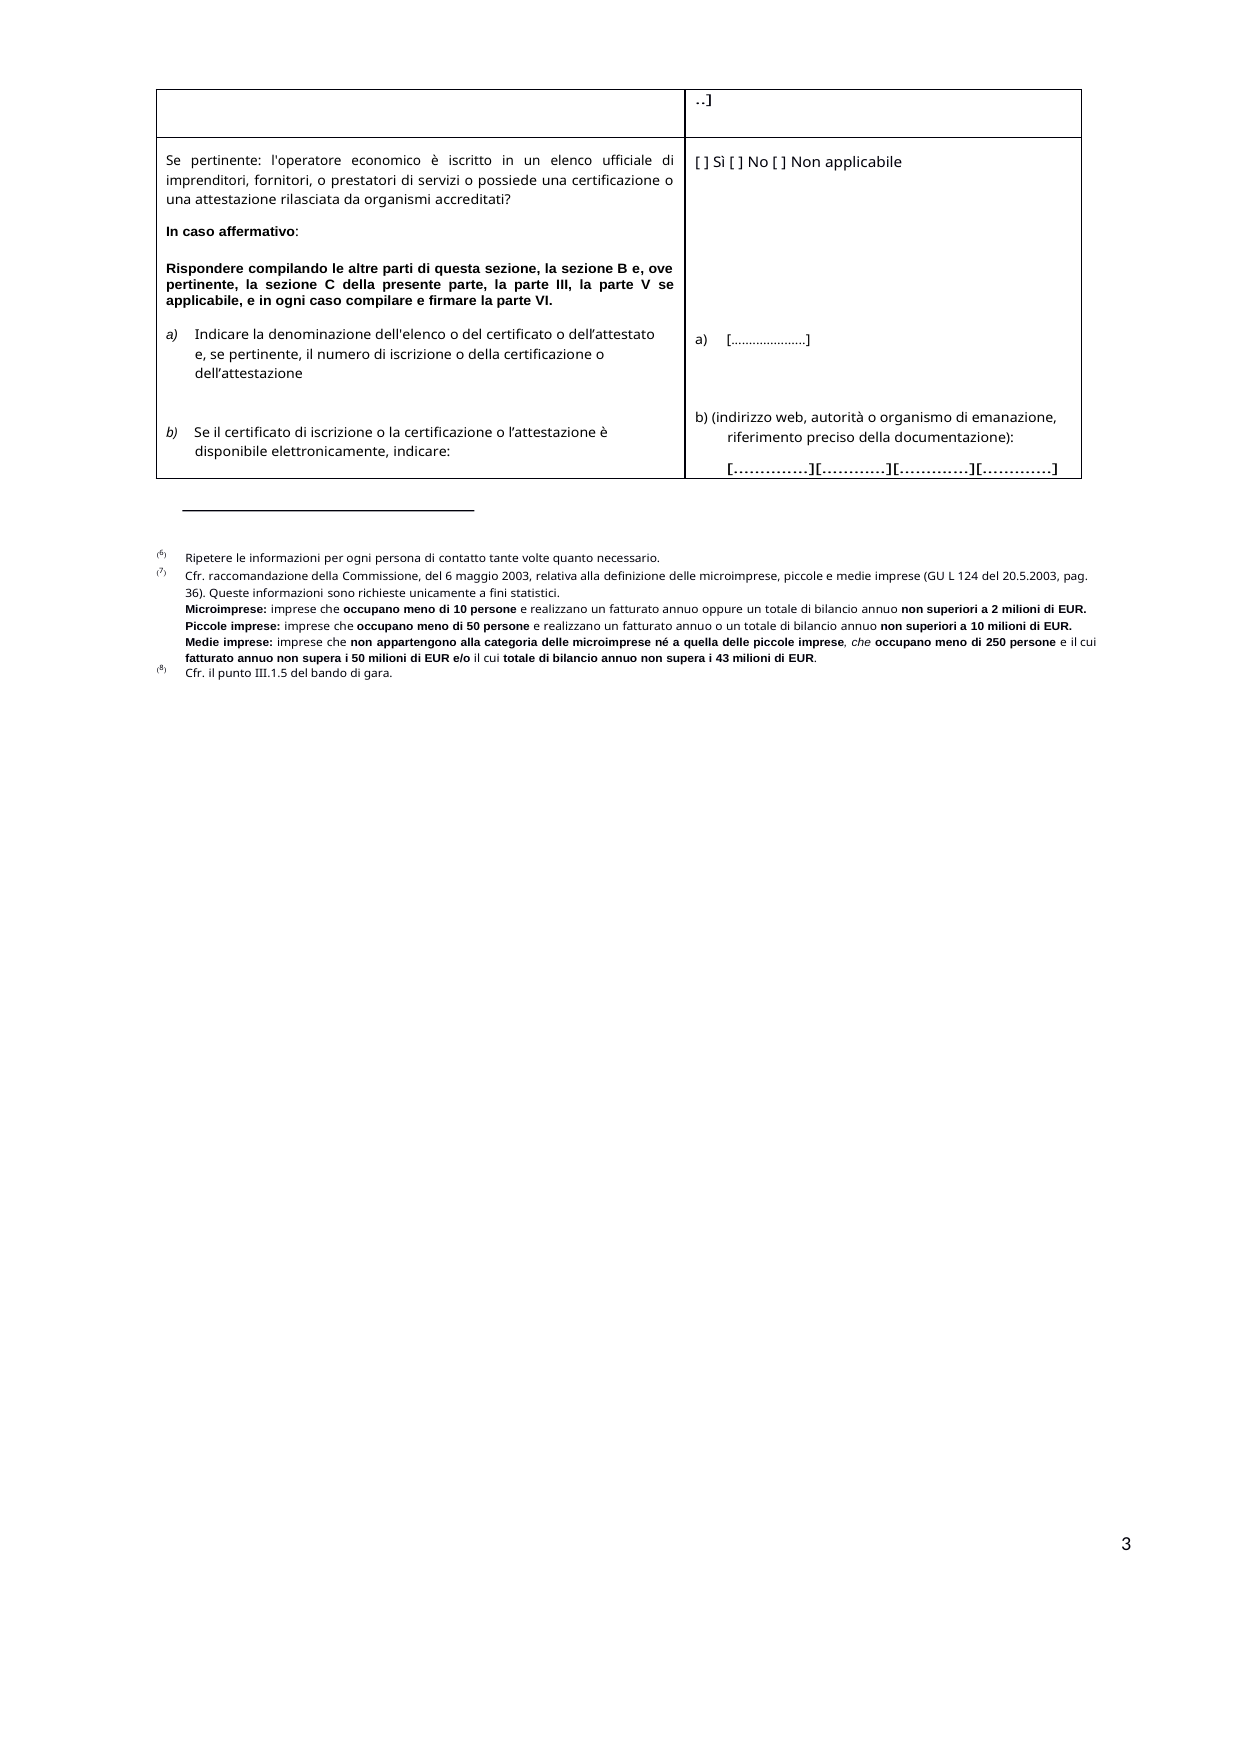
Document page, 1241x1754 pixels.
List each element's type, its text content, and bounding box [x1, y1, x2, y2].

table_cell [157, 90, 684, 137]
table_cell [686, 90, 1081, 137]
table_cell Se pertinente: l'operatore economico è iscritto in un elenco ufficiale di imprenditori, fornitori, o prestatori di servizi o possiede una certificazione o una attestazione rilasciata da organismi accreditati? In caso affermativo: Rispondere compilando le altre parti di questa sezione, e, ove pertinente, della presente parte, , se applicabile, e in ogni caso compilare e firmare Indicare la denominazione dell'elenco o del certificato o dell’attestato e, se pertinente, il numero di iscrizione o della certificazione o dell’attestazione Se il certificato di iscrizione o la certificazione o l’attestazione è disponibile elettronicamente, indicare: [157, 138, 684, 478]
text (8) Cfr. il punto III.1.5 del bando di gara. [157, 667, 1196, 680]
text (6) Ripetere le informazioni per ogni persona di contatto tante volte quanto necessario. [157, 551, 1196, 565]
table_cell [ ] Sì [ ] No [ ] Non applicabile a) [ ] b) (indirizzo web, autorità o organismo di emanazione, riferimento preciso della documentazione): [………..…][…………][……….…][……….…] [686, 138, 1081, 478]
text (7) Cfr. raccomandazione della Commissione, del 6 maggio 2003, relativa alla definizione delle microimprese, piccole e medie imprese (GU L 124 del 20.5.2003, pag. 36). Queste informazioni sono richieste unicamente a fini statistici. [156, 565, 1107, 600]
text Microimprese: imprese che occupano meno di 10 persone e realizzano un fatturato annuo oppure un totale di bilancio annuo non superiori a 2 milioni di EUR. Piccole imprese: imprese che occupano meno di 50 persone e realizzano un fatturato annuo o un totale di bilancio annuo non superiori a 10 milioni di EUR. Medie imprese: imprese che non appartengono alla categoria delle microimprese né a quella delle piccole imprese, che occupano meno di 250 persone e il cui fatturato annuo non supera i 50 milioni di EUR e/o il cui totale di bilancio annuo non supera i 43 milioni di EUR. [185, 602, 1107, 666]
